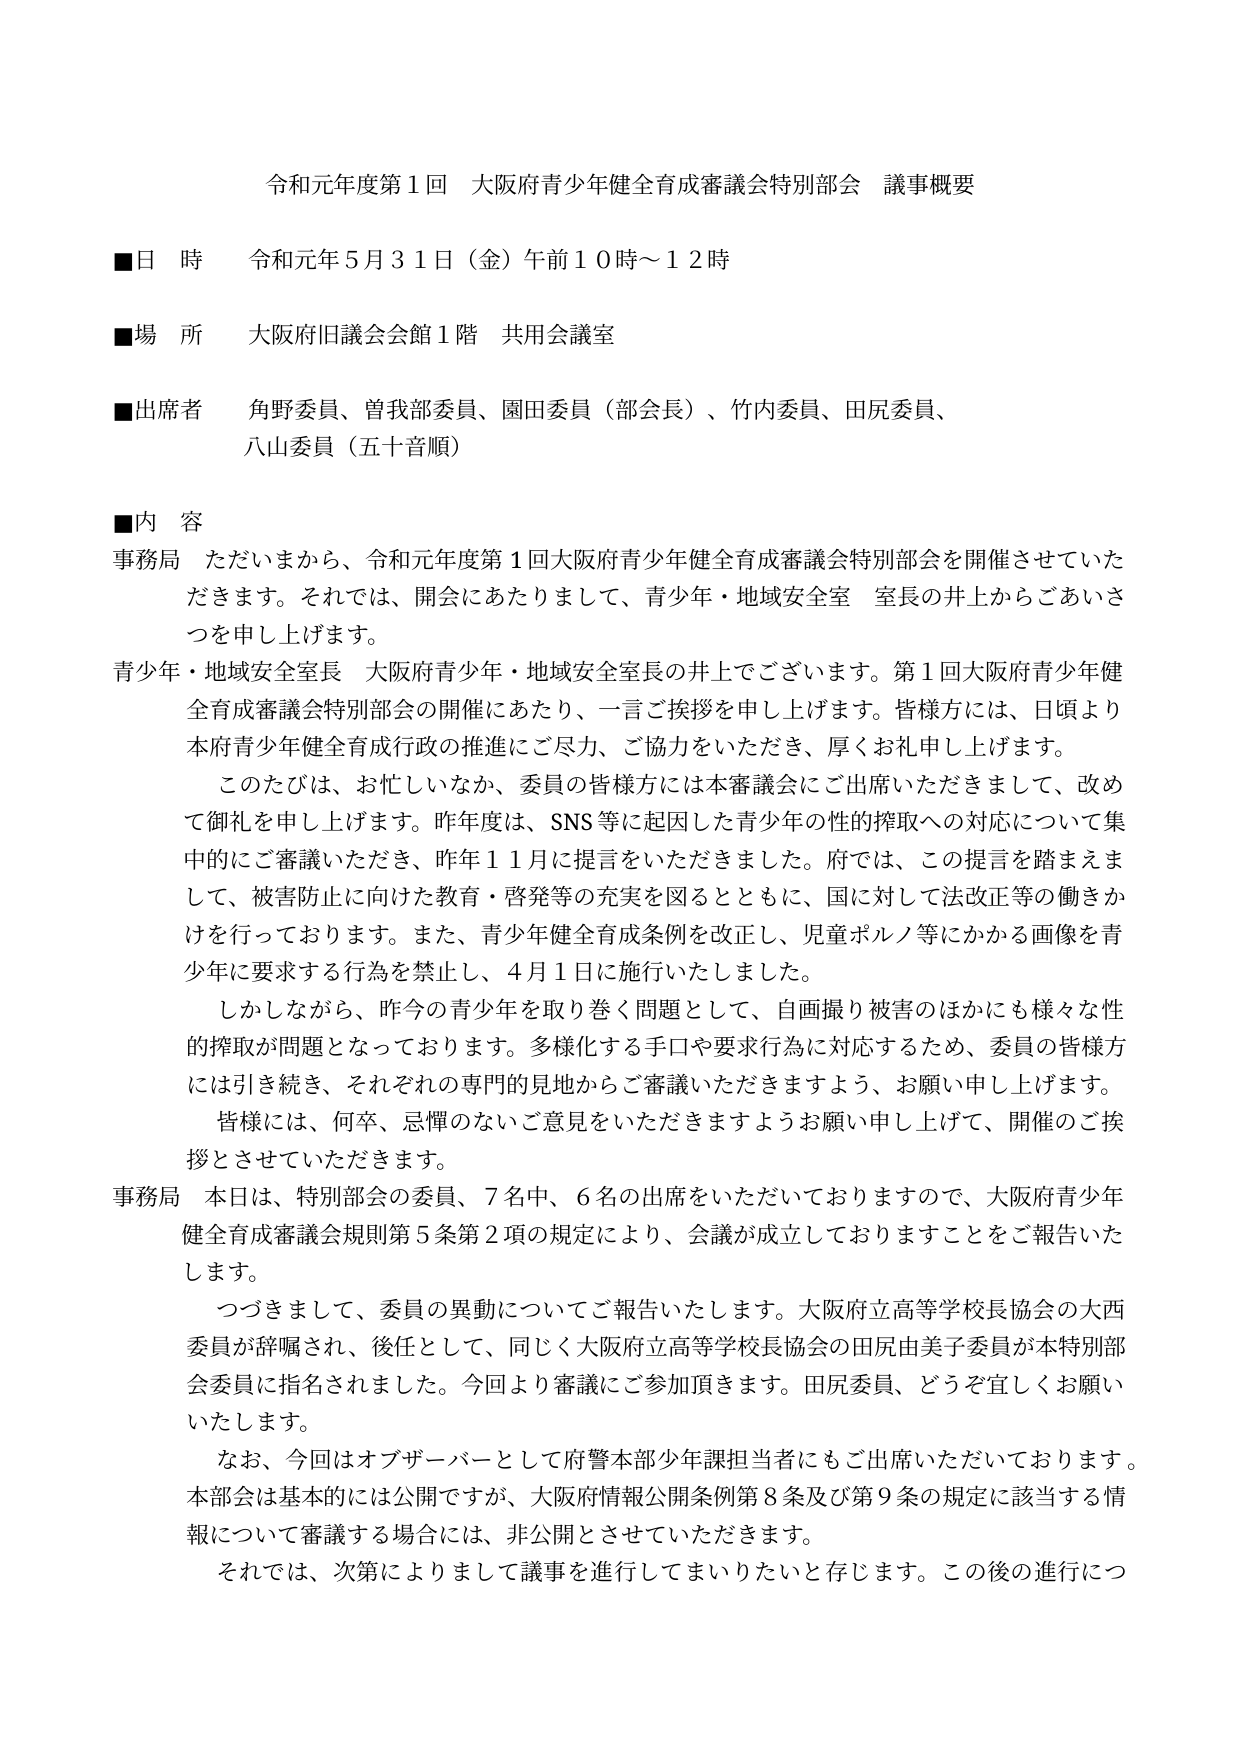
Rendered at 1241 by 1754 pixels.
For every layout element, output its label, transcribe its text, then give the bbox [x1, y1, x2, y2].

text 令和元年度第１回 大阪府青少年健全育成審議会特別部会 議事概要 [112, 164, 1128, 202]
text つづきまして、委員の異動についてご報告いたします。大阪府立高等学校長協会の大西委員が辞嘱され、後任として、同じく大阪府立高等学校長協会の田尻由美子委員が本特別部会委員に指名されました。今回より審議にご参加頂きます。田尻委員、どうぞ宜しくお願いいたします。 [186, 1289, 1128, 1439]
text 事務局 ただいまから、令和元年度第1回大阪府青少年健全育成審議会特別部会を開催させていただきます。それでは、開会にあたりまして、青少年・地域安全室 室長の井上からごあいさつを申し上げます。 [112, 539, 1128, 652]
text ■内 容 [112, 502, 1128, 539]
text ■日 時 令和元年５月３１日（金）午前１０時～１２時 [112, 239, 1128, 277]
text ■場 所 大阪府旧議会会館１階 共用会議室 [112, 314, 1128, 352]
text 青少年・地域安全室長 大阪府青少年・地域安全室長の井上でございます。第１回大阪府青少年健全育成審議会特別部会の開催にあたり、一言ご挨拶を申し上げます。皆様方には、日頃より本府青少年健全育成行政の推進にご尽力、ご協力をいただき、厚くお礼申し上げます。 [112, 652, 1128, 764]
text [186, 1552, 1128, 1589]
text 事務局 本日は、特別部会の委員、７名中、６名の出席をいただいておりますので、大阪府青少年健全育成審議会規則第５条第２項の規定により、会議が成立しておりますことをご報告いたします。 [112, 1177, 1128, 1289]
text しかしながら、昨今の青少年を取り巻く問題として、自画撮り被害のほかにも様々な性的搾取が問題となっております。多様化する手口や要求行為に対応するため、委員の皆様方には引き続き、それぞれの専門的見地からご審議いただきますよう、お願い申し上げます。 [186, 989, 1128, 1102]
text なお、今回はオブザーバーとして府警本部少年課担当者にもご出席いただいております。本部会は基本的には公開ですが、大阪府情報公開条例第８条及び第９条の規定に該当する情報について審議する場合には、非公開とさせていただきます。 [186, 1439, 1128, 1552]
text ■出席者 角野委員、曽我部委員、園田委員（部会長）、竹内委員、田尻委員、 [112, 389, 1128, 427]
text 八山委員（五十音順） [244, 427, 1128, 464]
text このたびは、お忙しいなか、委員の皆様方には本審議会にご出席いただきまして、改めて御礼を申し上げます。昨年度は、SNS等に起因した青少年の性的搾取への対応について集中的にご審議いただき、昨年１１月に提言をいただきました。府では、この提言を踏まえまして、被害防止に向けた教育・啓発等の充実を図るとともに、国に対して法改正等の働きかけを行っております。また、青少年健全育成条例を改正し、児童ポルノ等にかかる画像を青少年に要求する行為を禁止し、４月１日に施行いたしました。 [183, 764, 1128, 989]
text 皆様には、何卒、忌憚のないご意見をいただきますようお願い申し上げて、開催のご挨拶とさせていただきます。 [186, 1102, 1128, 1177]
